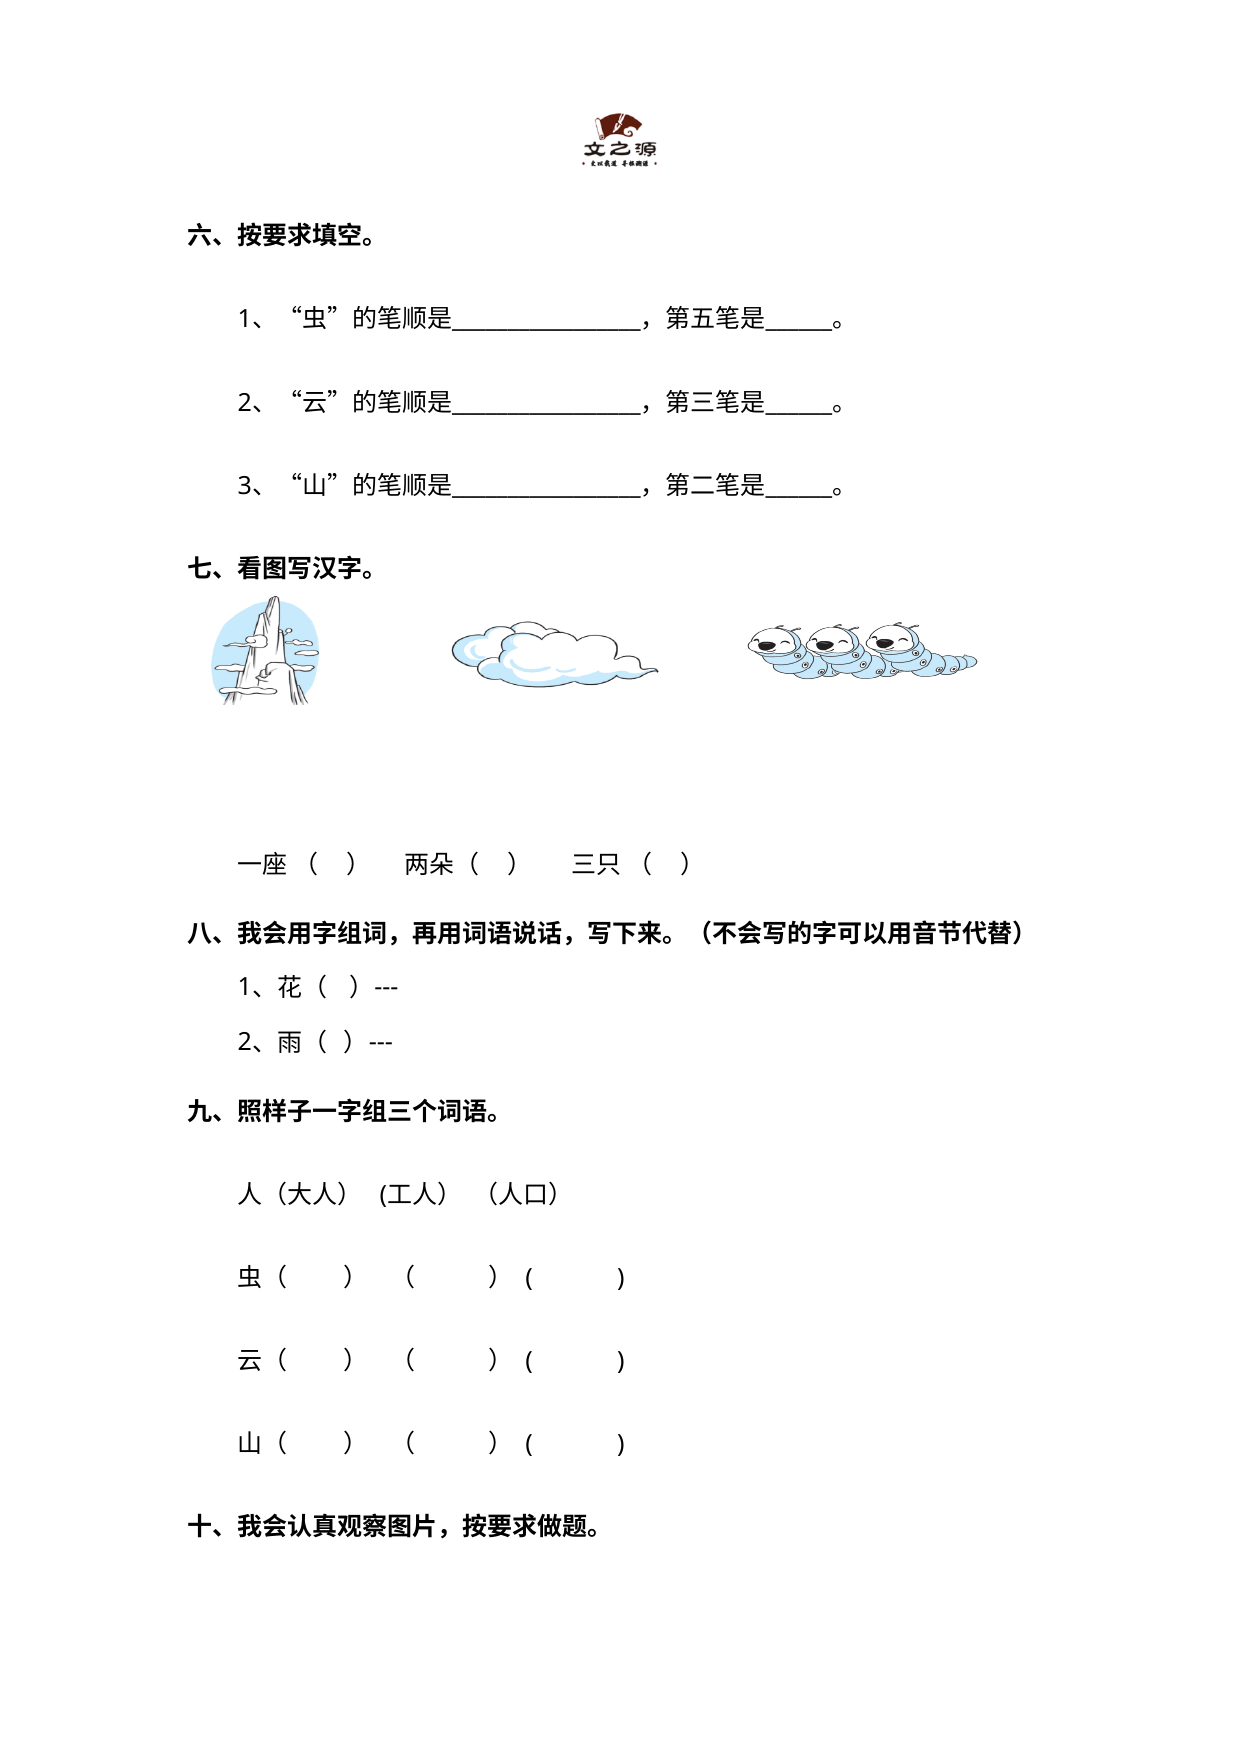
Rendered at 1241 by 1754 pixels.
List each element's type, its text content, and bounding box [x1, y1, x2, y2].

list 山（ ） （ ） ( ) [187, 1409, 1053, 1474]
list 人（大人） (工人） （人口） [187, 1160, 1053, 1225]
text 一座 （ ） 两朵（ ） 三只 （ ） [187, 830, 1053, 895]
text 3、“山”的笔顺是_________________，第二笔是______。 [187, 451, 1053, 516]
text 2、“云”的笔顺是_________________，第三笔是______。 [187, 368, 1053, 433]
picture [206, 593, 321, 705]
list 云（ ） （ ） ( ) [187, 1326, 1053, 1391]
picture [543, 90, 698, 195]
picture [733, 616, 992, 687]
list 八、我会用字组词，再用词语说话，写下来。（不会写的字可以用音节代替） [187, 913, 1053, 950]
list 虫（ ） （ ） ( ) [187, 1243, 1053, 1308]
text 六、按要求填空。 [187, 201, 1053, 266]
text 1、“虫”的笔顺是_________________，第五笔是______。 [187, 284, 1053, 349]
list 十、我会认真观察图片，按要求做题。 [187, 1492, 1053, 1557]
list 雨（ ）--- [187, 1022, 1053, 1058]
list 九、照样子一字组三个词语。 [187, 1077, 1053, 1142]
picture [448, 620, 661, 688]
text 七、看图写汉字。 [187, 534, 1053, 599]
list 花（ ）--- [187, 968, 1053, 1004]
